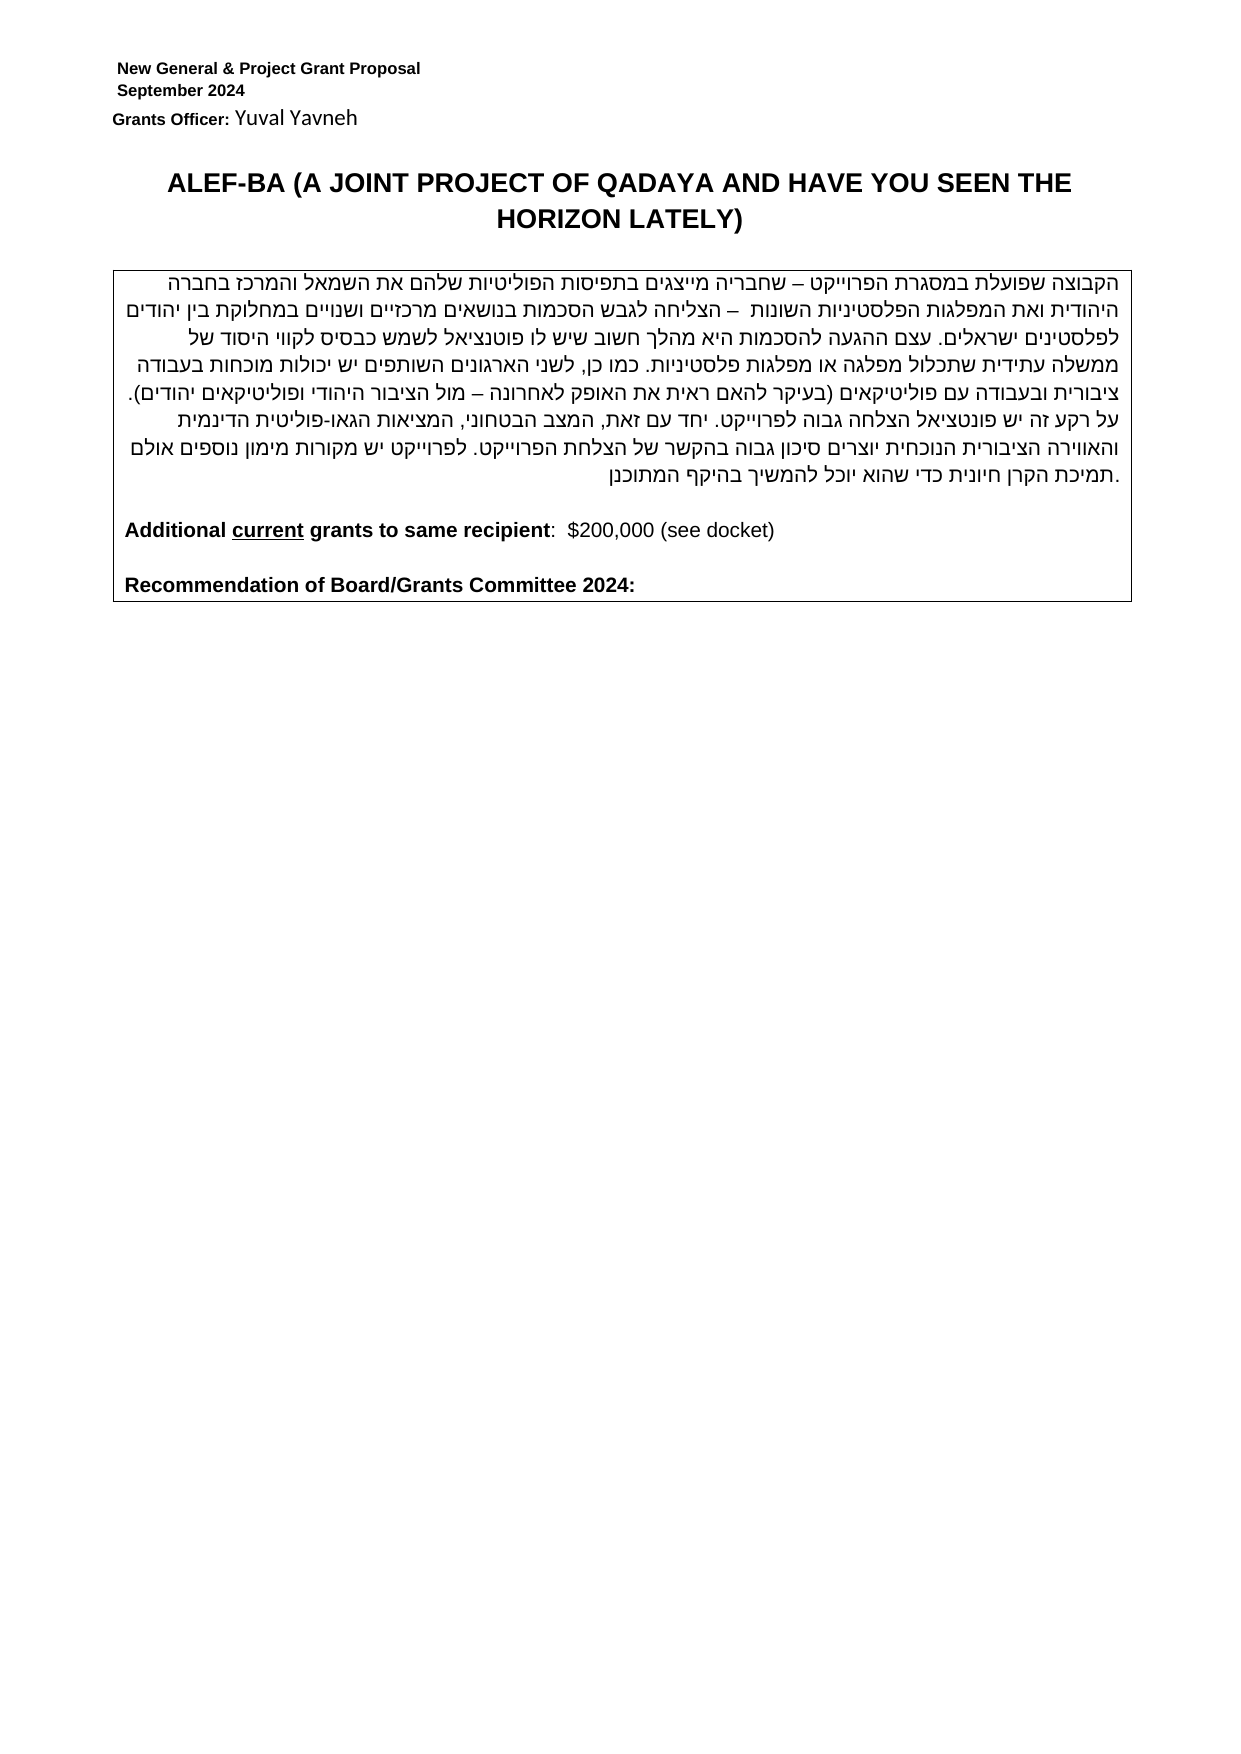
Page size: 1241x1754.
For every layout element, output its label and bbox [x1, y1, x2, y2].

table_cell [114, 271, 1131, 601]
